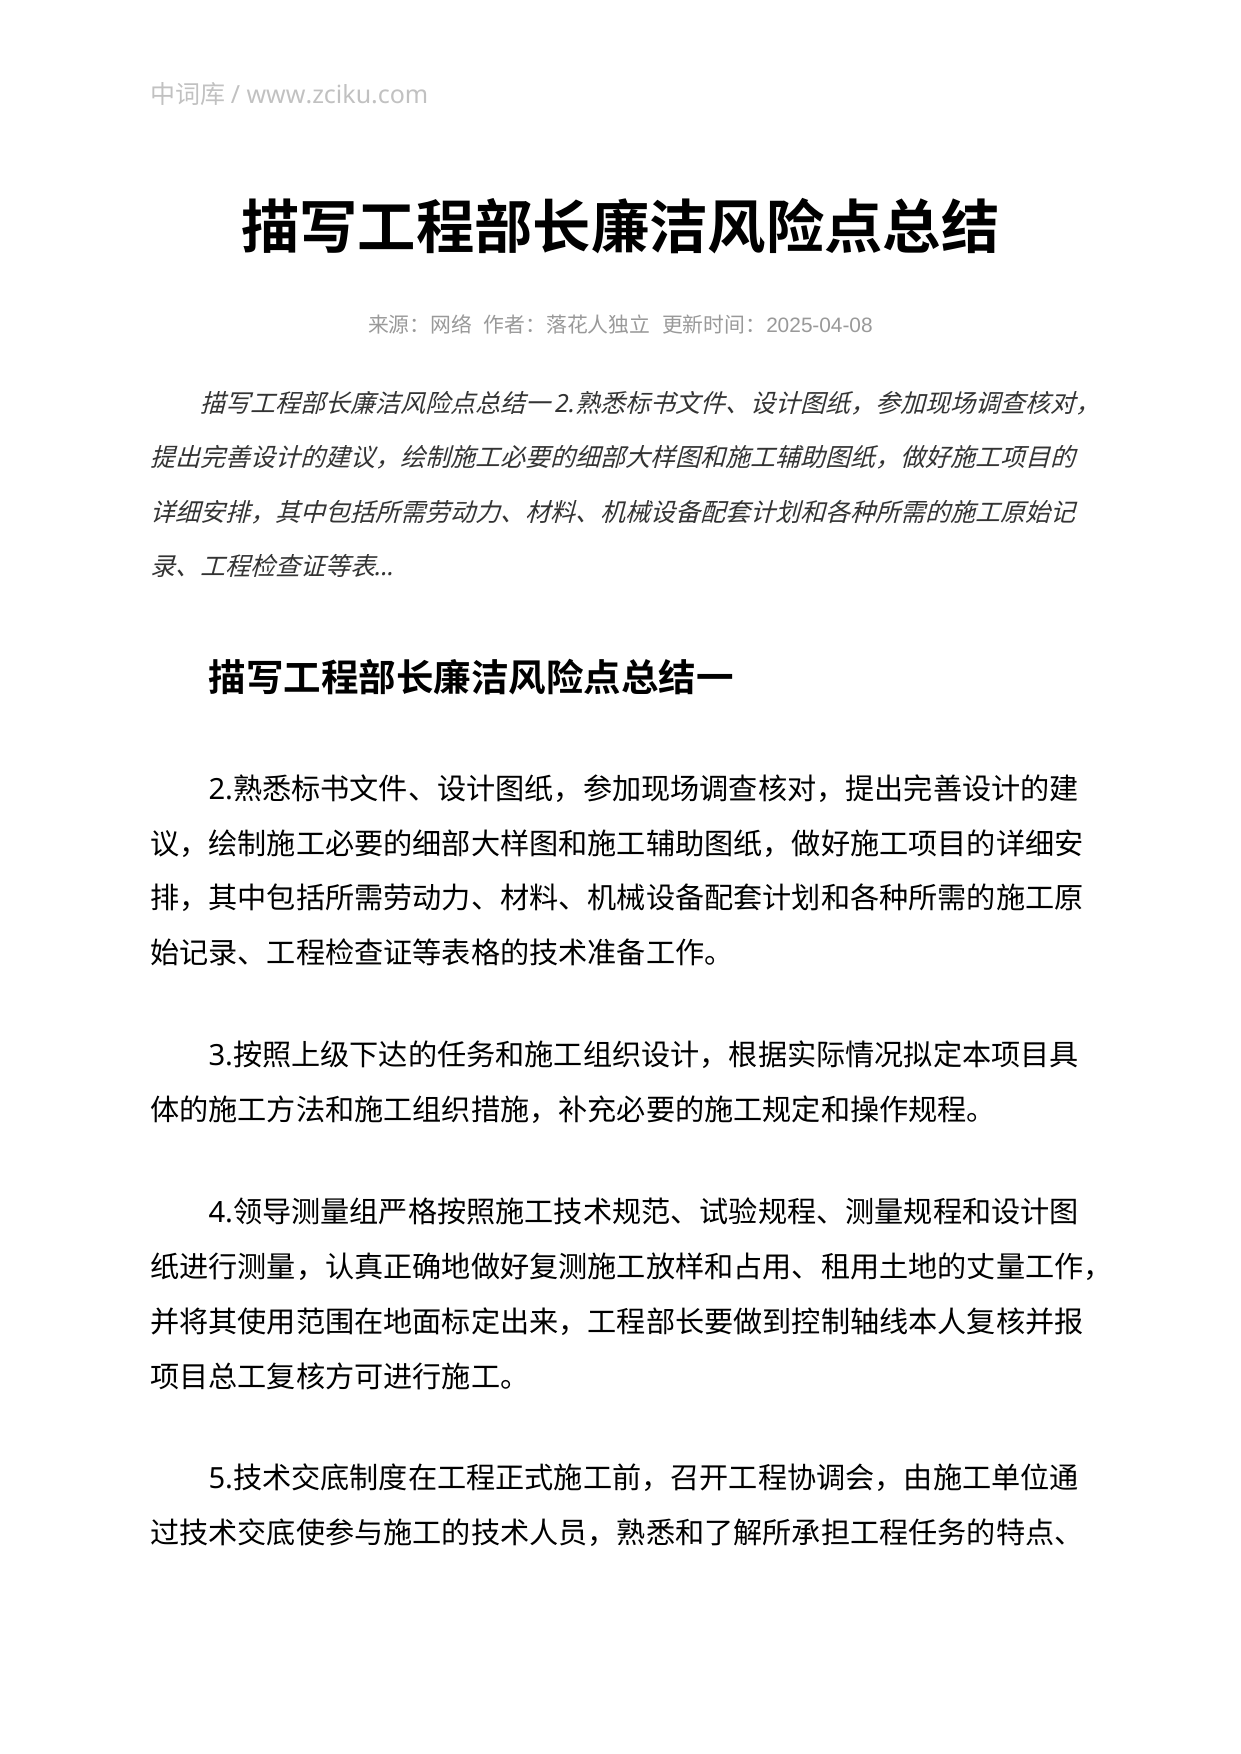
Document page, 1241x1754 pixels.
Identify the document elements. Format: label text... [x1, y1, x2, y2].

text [150, 1455, 1090, 1552]
text 描写工程部长廉洁风险点总结一 [150, 648, 1090, 702]
text 来源：网络 作者：落花人独立 更新时间：2025-04-08 [150, 313, 1090, 337]
text 2.熟悉标书文件、设计图纸，参加现场调查核对，提出完善设计的建议，绘制施工必要的细部大样图和施工辅助图纸，做好施工项目的详细安排，其中包括所需劳动力、材料、机械设备配套计划和各种所需的施工原始记录、工程检查证等表格的技术准备工作。 [150, 765, 1090, 972]
subtitle 描写工程部长廉洁风险点总结 [150, 181, 1090, 266]
text 描写工程部长廉洁风险点总结一2.熟悉标书文件、设计图纸，参加现场调查核对，提出完善设计的建议，绘制施工必要的细部大样图和施工辅助图纸，做好施工项目的详细安排，其中包括所需劳动力、材料、机械设备配套计划和各种所需的施工原始记录、工程检查证等表... [150, 383, 1090, 583]
text 3.按照上级下达的任务和施工组织设计，根据实际情况拟定本项目具体的施工方法和施工组织措施，补充必要的施工规定和操作规程。 [150, 1032, 1090, 1129]
text 4.领导测量组严格按照施工技术规范、试验规程、测量规程和设计图纸进行测量，认真正确地做好复测施工放样和占用、租用土地的丈量工作，并将其使用范围在地面标定出来，工程部长要做到控制轴线本人复核并报项目总工复核方可进行施工。 [150, 1188, 1090, 1396]
